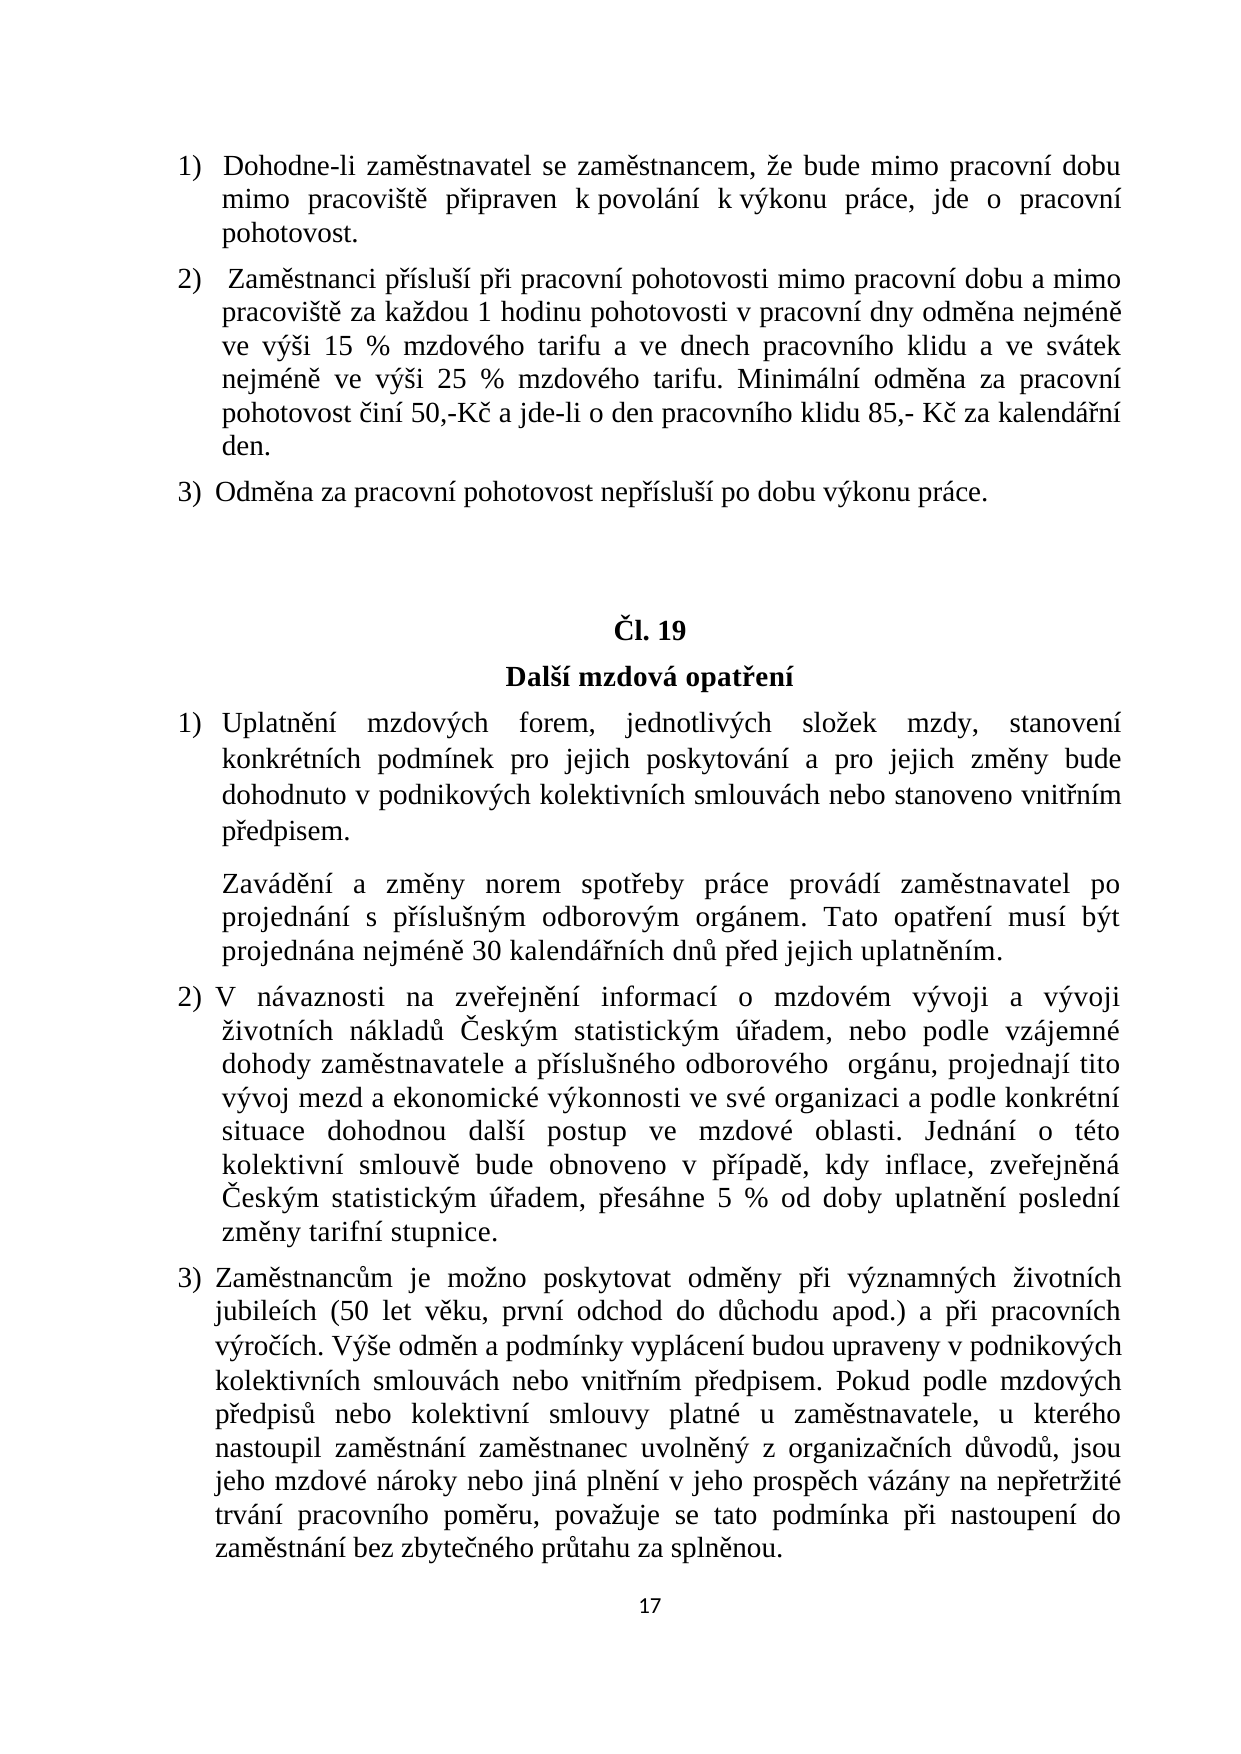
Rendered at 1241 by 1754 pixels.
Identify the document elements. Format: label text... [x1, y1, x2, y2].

text Čl. 19 [177, 613, 1122, 646]
text 1) Uplatnění mzdových forem, jednotlivých složek mzdy, stanovení konkrétních podmínek pro jejich poskytování a pro jejich změny bude dohodnuto v podnikových kolektivních smlouvách nebo stanoveno vnitřním předpisem. [177, 705, 1122, 847]
text 1) Dohodne-li zaměstnavatel se zaměstnancem, že bude mimo pracovní dobu mimo pracoviště připraven k povolání k výkonu práce, jde o pracovní pohotovost. [177, 148, 1122, 248]
subtitle Další mzdová opatření [177, 659, 1122, 692]
list Zaměstnancům je možno poskytovat odměny při významných životních jubileích (50 let věku, první odchod do důchodu apod.) a při pracovních výročích. Výše odměn a podmínky vyplácení budou upraveny v podnikových kolektivních smlouvách nebo vnitřním předpisem. Pokud podle mzdových předpisů nebo kolektivní smlouvy platné u zaměstnavatele, u kterého nastoupil zaměstnání zaměstnanec uvolněný z organizačních důvodů, jsou jeho mzdové nároky nebo jiná plnění v jeho prospěch vázány na nepřetržité trvání pracovního poměru, považuje se tato podmínka při nastoupení do zaměstnání bez zbytečného průtahu za splněnou. [177, 1260, 1122, 1564]
text 2) V návaznosti na zveřejnění informací o mzdovém vývoji a vývoji životních nákladů Českým statistickým úřadem, nebo podle vzájemné dohody zaměstnavatele a příslušného odborového orgánu, projednají tito vývoj mezd a ekonomické výkonnosti ve své organizaci a podle konkrétní situace dohodnou další postup ve mzdové oblasti. Jednání o této kolektivní smlouvě bude obnoveno v případě, kdy inflace, zveřejněná Českým statistickým úřadem, přesáhne 5 % od doby uplatnění poslední změny tarifní stupnice. [177, 979, 1122, 1247]
text 2) Zaměstnanci přísluší při pracovní pohotovosti mimo pracovní dobu a mimo pracoviště za každou 1 hodinu pohotovosti v pracovní dny odměna nejméně ve výši 15 % mzdového tarifu a ve dnech pracovního klidu a ve svátek nejméně ve výši 25 % mzdového tarifu. Minimální odměna za pracovní pohotovost činí 50,-Kč a jde-li o den pracovního klidu 85,- Kč za kalendářní den. [177, 261, 1122, 462]
text Zavádění a změny norem spotřeby práce provádí zaměstnavatel po projednání s příslušným odborovým orgánem. Tato opatření musí být projednána nejméně 30 kalendářních dnů před jejich uplatněním. [222, 866, 1122, 967]
text 3) Odměna za pracovní pohotovost nepřísluší po dobu výkonu práce. [177, 474, 1122, 508]
